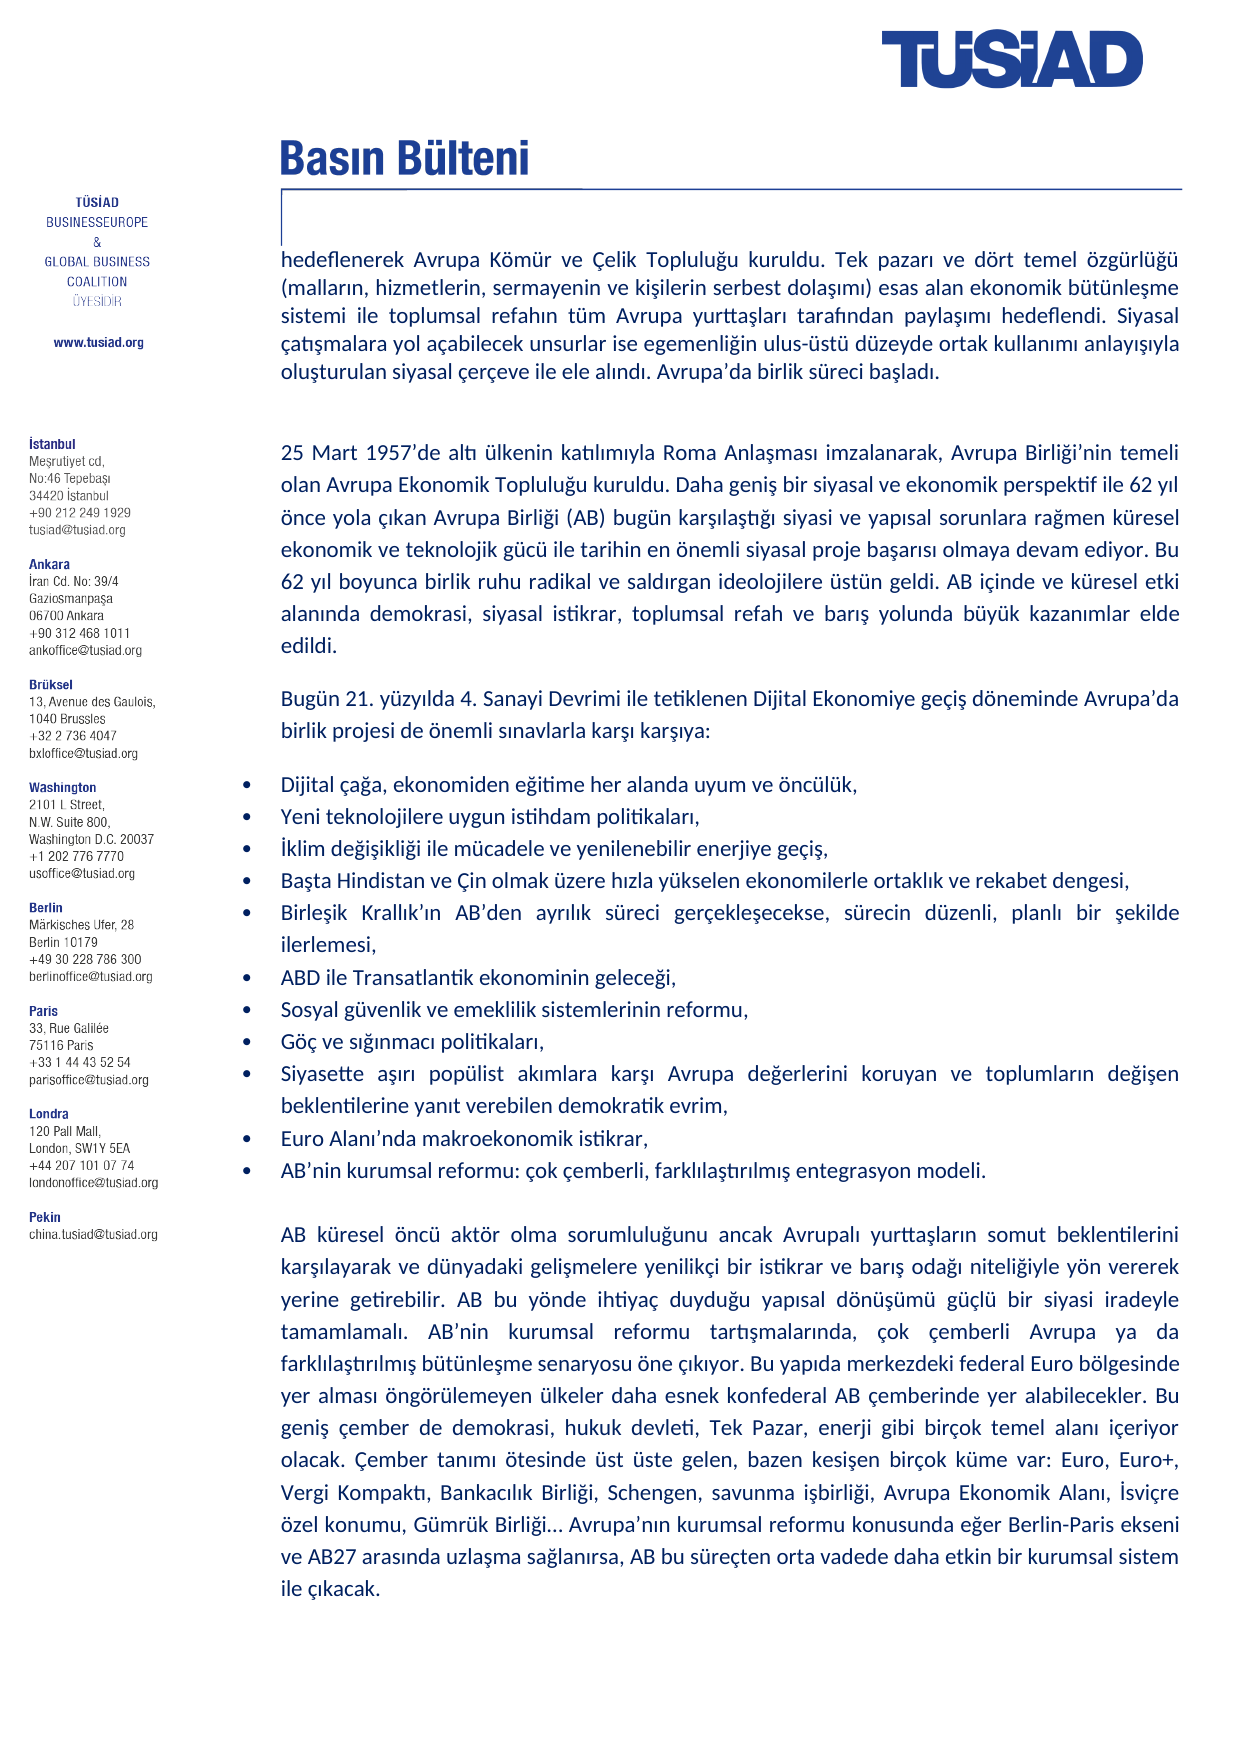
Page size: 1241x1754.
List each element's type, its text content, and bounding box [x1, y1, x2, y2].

list Birleşik Krallık’ın AB’den ayrılık süreci gerçekleşecekse, sürecin düzenli, planlı bir şekilde ilerlemesi, [243, 898, 1181, 959]
list Sosyal güvenlik ve emeklilik sistemlerinin reformu, [243, 995, 1181, 1023]
list ABD ile Transatlantik ekonominin geleceği, [243, 963, 1181, 991]
text 25 Mart 1957’de altı ülkenin katılımıyla Roma Anlaşması imzalanarak, Avrupa Birliği’nin temeli olan Avrupa Ekonomik Topluluğu kuruldu. Daha geniş bir siyasal ve ekonomik perspektif ile 62 yıl önce yola çıkan Avrupa Birliği (AB) bugün karşılaştığı siyasi ve yapısal sorunlara rağmen küresel ekonomik ve teknolojik gücü ile tarihin en önemli siyasal proje başarısı olmaya devam ediyor. Bu 62 yıl boyunca birlik ruhu radikal ve saldırgan ideolojilere üstün geldi. AB içinde ve küresel etki alanında demokrasi, siyasal istikrar, toplumsal refah ve barış yolunda büyük kazanımlar elde edildi. [281, 438, 1181, 659]
text AB küresel öncü aktör olma sorumluluğunu ancak Avrupalı yurttaşların somut beklentilerini karşılayarak ve dünyadaki gelişmelere yenilikçi bir istikrar ve barış odağı niteliğiyle yön vererek yerine getirebilir. AB bu yönde ihtiyaç duyduğu yapısal dönüşümü güçlü bir siyasi iradeyle tamamlamalı. AB’nin kurumsal reformu tartışmalarında, çok çemberli Avrupa ya da farklılaştırılmış bütünleşme senaryosu öne çıkıyor. Bu yapıda merkezdeki federal Euro bölgesinde yer alması öngörülemeyen ülkeler daha esnek konfederal AB çemberinde yer alabilecekler. Bu geniş çember de demokrasi, hukuk devleti, Tek Pazar, enerji gibi birçok temel alanı içeriyor olacak. Çember tanımı ötesinde üst üste gelen, bazen kesişen birçok küme var: Euro, Euro+, Vergi Kompaktı, Bankacılık Birliği, Schengen, savunma işbirliği, Avrupa Ekonomik Alanı, İsviçre özel konumu, Gümrük Birliği… Avrupa’nın kurumsal reformu konusunda eğer Berlin-Paris ekseni ve AB27 arasında uzlaşma sağlanırsa, AB bu süreçten orta vadede daha etkin bir kurumsal sistem ile çıkacak. [281, 1220, 1181, 1602]
text Bugün 21. yüzyılda 4. Sanayi Devrimi ile tetiklenen Dijital Ekonomiye geçiş döneminde Avrupa’da birlik projesi de önemli sınavlarla karşı karşıya: [281, 684, 1181, 745]
list Başta Hindistan ve Çin olmak üzere hızla yükselen ekonomilerle ortaklık ve rekabet dengesi, [243, 866, 1181, 894]
picture [29, 181, 204, 1242]
list Siyasette aşırı popülist akımlara karşı Avrupa değerlerini koruyan ve toplumların değişen beklentilerine yanıt verebilen demokratik evrim, [243, 1059, 1181, 1119]
list Yeni teknolojilere uygun istihdam politikaları, [243, 802, 1181, 830]
list Dijital çağa, ekonomiden eğitime her alanda uyum ve öncülük, [243, 770, 1181, 798]
list Göç ve sığınmacı politikaları, [243, 1027, 1181, 1055]
list AB’nin kurumsal reformu: çok çemberli, farklılaştırılmış entegrasyon modeli. [243, 1156, 1181, 1184]
picture [280, 29, 1183, 246]
list İklim değişikliği ile mücadele ve yenilenebilir enerjiye geçiş, [243, 834, 1181, 862]
list Euro Alanı’nda makroekonomik istikrar, [243, 1124, 1181, 1152]
